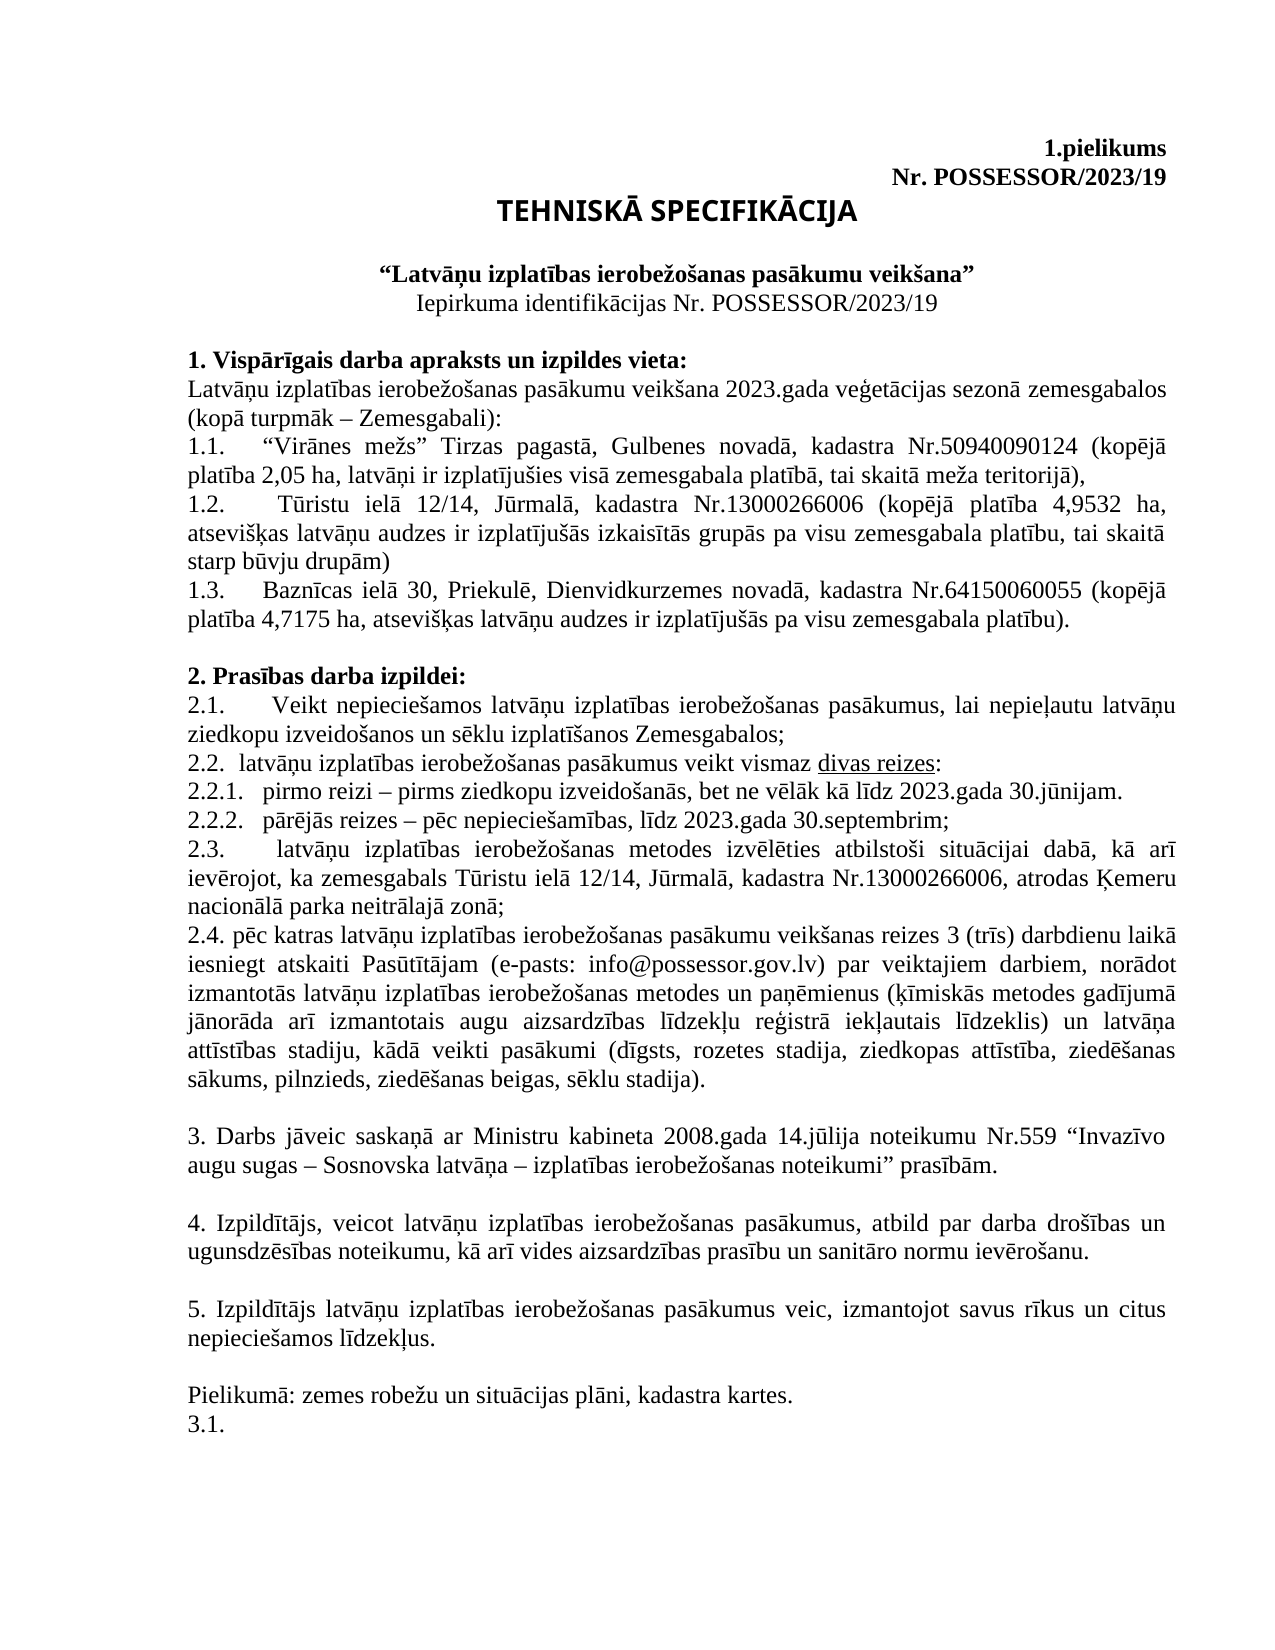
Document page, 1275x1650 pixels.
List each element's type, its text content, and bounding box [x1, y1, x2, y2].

text Pielikumā: zemes robežu un situācijas plāni, kadastra kartes. [187, 1380, 1167, 1409]
list latvāņu izplatības ierobežošanas pasākumus veikt vismaz divas reizes: [187, 748, 1177, 776]
list “Latvāņu izplatības ierobežošanas pasākumu veikšana” [187, 259, 1167, 288]
text Latvāņu izplatības ierobežošanas pasākumu veikšana 2023.gada veģetācijas sezonā zemesgabalos (kopā turpmāk – Zemesgabali): [187, 374, 1167, 431]
text Tehniskā specifikācija [187, 190, 1167, 230]
text 1. Vispārīgais darba apraksts un izpildes vieta: [187, 345, 1167, 374]
list pēc katras latvāņu izplatības ierobežošanas pasākumu veikšanas reizes 3 (trīs) darbdienu laikā iesniegt atskaiti Pasūtītājam (e-pasts: info@possessor.gov.lv) par veiktajiem darbiem, norādot izmantotās latvāņu izplatības ierobežošanas metodes un paņēmienus (ķīmiskās metodes gadījumā jānorāda arī izmantotais augu aizsardzības līdzekļu reģistrā iekļautais līdzeklis) un latvāņa attīstības stadiju, kādā veikti pasākumi (dīgsts, rozetes stadija, ziedkopas attīstība, ziedēšanas sākums, pilnzieds, ziedēšanas beigas, sēklu stadija). [187, 920, 1177, 1093]
list Baznīcas ielā 30, Priekulē, Dienvidkurzemes novadā, kadastra Nr.64150060055 (kopējā platība 4,7175 ha, atsevišķas latvāņu audzes ir izplatījušās pa visu zemesgabala platību). [187, 575, 1167, 633]
text 1.pielikums [187, 133, 1167, 162]
list Iepirkuma identifikācijas Nr. POSSESSOR/2023/19 [187, 288, 1167, 316]
text 4. Izpildītājs, veicot latvāņu izplatības ierobežošanas pasākumus, atbild par darba drošības un ugunsdzēsības noteikumu, kā arī vides aizsardzības prasību un sanitāro normu ievērošanu. [187, 1208, 1167, 1265]
list pirmo reizi – pirms ziedkopu izveidošanās, bet ne vēlāk kā līdz 2023.gada 30.jūnijam. [187, 776, 1177, 805]
list “Virānes mežs” Tirzas pagastā, Gulbenes novadā, kadastra Nr.50940090124 (kopējā platība 2,05 ha, latvāņi ir izplatījušies visā zemesgabala platībā, tai skaitā meža teritorijā), [187, 431, 1167, 489]
text 5. Izpildītājs latvāņu izplatības ierobežošanas pasākumus veic, izmantojot savus rīkus un citus nepieciešamos līdzekļus. [187, 1294, 1167, 1351]
list Veikt nepieciešamos latvāņu izplatības ierobežošanas pasākumus, lai nepieļautu latvāņu ziedkopu izveidošanos un sēklu izplatīšanos Zemesgabalos; [187, 690, 1177, 748]
text 3. Darbs jāveic saskaņā ar Ministru kabineta 2008.gada 14.jūlija noteikumu Nr.559 “Invazīvo augu sugas – Sosnovska latvāņa – izplatības ierobežošanas noteikumi” prasībām. [187, 1121, 1167, 1179]
text Nr. POSSESSOR/2023/19 [187, 162, 1167, 190]
list pārējās reizes – pēc nepieciešamības, līdz 2023.gada 30.septembrim; [187, 805, 1177, 834]
list latvāņu izplatības ierobežošanas metodes izvēlēties atbilstoši situācijai dabā, kā arī ievērojot, ka zemesgabals Tūristu ielā 12/14, Jūrmalā, kadastra Nr.13000266006, atrodas Ķemeru nacionālā parka neitrālajā zonā; [187, 834, 1177, 920]
text 2. Prasības darba izpildei: [187, 661, 1167, 690]
list Tūristu ielā 12/14, Jūrmalā, kadastra Nr.13000266006 (kopējā platība 4,9532 ha, atsevišķas latvāņu audzes ir izplatījušās izkaisītās grupās pa visu zemesgabala platību, tai skaitā starp būvju drupām) [187, 489, 1167, 575]
